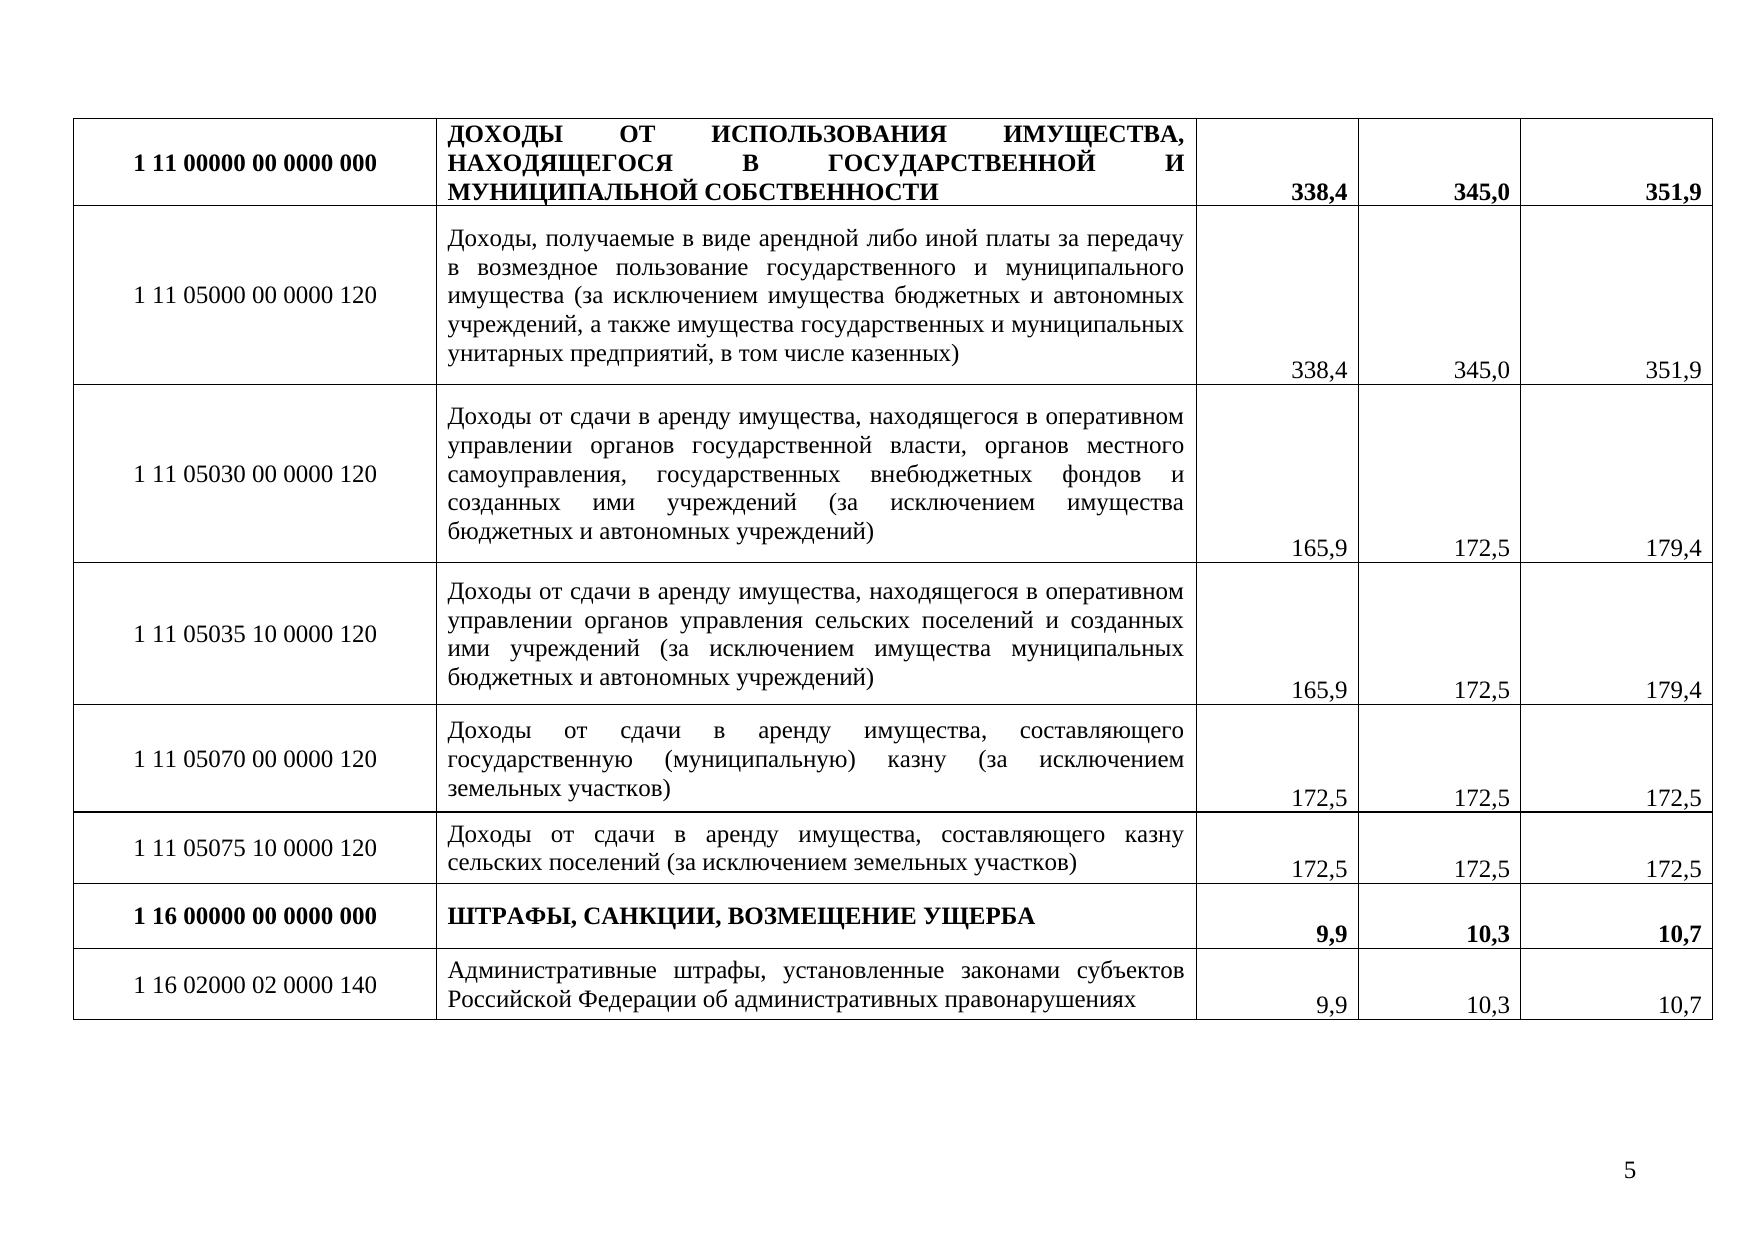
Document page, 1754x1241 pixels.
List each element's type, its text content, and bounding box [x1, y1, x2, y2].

table_cell 1 11 05000 00 0000 120 [74, 206, 436, 383]
table_cell 351,9 [1521, 119, 1712, 205]
table_cell 338,4 [1197, 119, 1358, 205]
table_cell Доходы от сдачи в аренду имущества, составляющего государственную (муниципальную) казну (за исключением земельных участков) [437, 705, 1196, 811]
table_cell 1 11 05035 10 0000 120 [74, 563, 436, 704]
table_cell 1 11 05030 00 0000 120 [74, 385, 436, 562]
table_cell 1 11 05070 00 0000 120 [74, 705, 436, 811]
table_cell 172,5 [1359, 563, 1520, 704]
table_cell 1 11 05075 10 0000 120 [74, 813, 436, 882]
table_cell 165,9 [1197, 385, 1358, 562]
table_cell 179,4 [1521, 385, 1712, 562]
table_cell Доходы, получаемые в виде арендной либо иной платы за передачу в возмездное пользование государственного и муниципального имущества (за исключением имущества бюджетных и автономных учреждений, а также имущества государственных и муниципальных унитарных предприятий, в том числе казенных) [437, 206, 1196, 383]
table_cell 10,3 [1359, 949, 1520, 1019]
table_cell 9,9 [1197, 949, 1358, 1019]
table_cell 172,5 [1197, 813, 1358, 882]
table_cell 10,7 [1521, 949, 1712, 1019]
table_cell 172,5 [1359, 705, 1520, 811]
table_cell 10,3 [1359, 884, 1520, 948]
table_cell 345,0 [1359, 206, 1520, 383]
table_cell 165,9 [1197, 563, 1358, 704]
table_cell 1 16 00000 00 0000 000 [74, 884, 436, 948]
table_cell 179,4 [1521, 563, 1712, 704]
table_cell 345,0 [1359, 119, 1520, 205]
table_cell 1 16 02000 02 0000 140 [74, 949, 436, 1019]
table_cell ДОХОДЫ ОТ ИСПОЛЬЗОВАНИЯ ИМУЩЕСТВА, НАХОДЯЩЕГОСЯ В ГОСУДАРСТВЕННОЙ И МУНИЦИПАЛЬНОЙ СОБСТВЕННОСТИ [437, 119, 1196, 205]
table_cell Административные штрафы, установленные законами субъектов Российской Федерации об административных правонарушениях [437, 949, 1196, 1019]
table_cell 172,5 [1521, 705, 1712, 811]
table_cell ШТРАФЫ, САНКЦИИ, ВОЗМЕЩЕНИЕ УЩЕРБА [437, 884, 1196, 948]
table_cell 172,5 [1521, 813, 1712, 882]
table_cell 351,9 [1521, 206, 1712, 383]
table_cell 172,5 [1359, 813, 1520, 882]
table_cell Доходы от сдачи в аренду имущества, составляющего казну сельских поселений (за исключением земельных участков) [437, 813, 1196, 882]
table_cell 1 11 00000 00 0000 000 [74, 119, 436, 205]
table_cell Доходы от сдачи в аренду имущества, находящегося в оперативном управлении органов управления сельских поселений и созданных ими учреждений (за исключением имущества муниципальных бюджетных и автономных учреждений) [437, 563, 1196, 704]
table_cell 338,4 [1197, 206, 1358, 383]
table_cell Доходы от сдачи в аренду имущества, находящегося в оперативном управлении органов государственной власти, органов местного самоуправления, государственных внебюджетных фондов и созданных ими учреждений (за исключением имущества бюджетных и автономных учреждений) [437, 385, 1196, 562]
table_cell 172,5 [1197, 705, 1358, 811]
table_cell 172,5 [1359, 385, 1520, 562]
table_cell 9,9 [1197, 884, 1358, 948]
table_cell 10,7 [1521, 884, 1712, 948]
